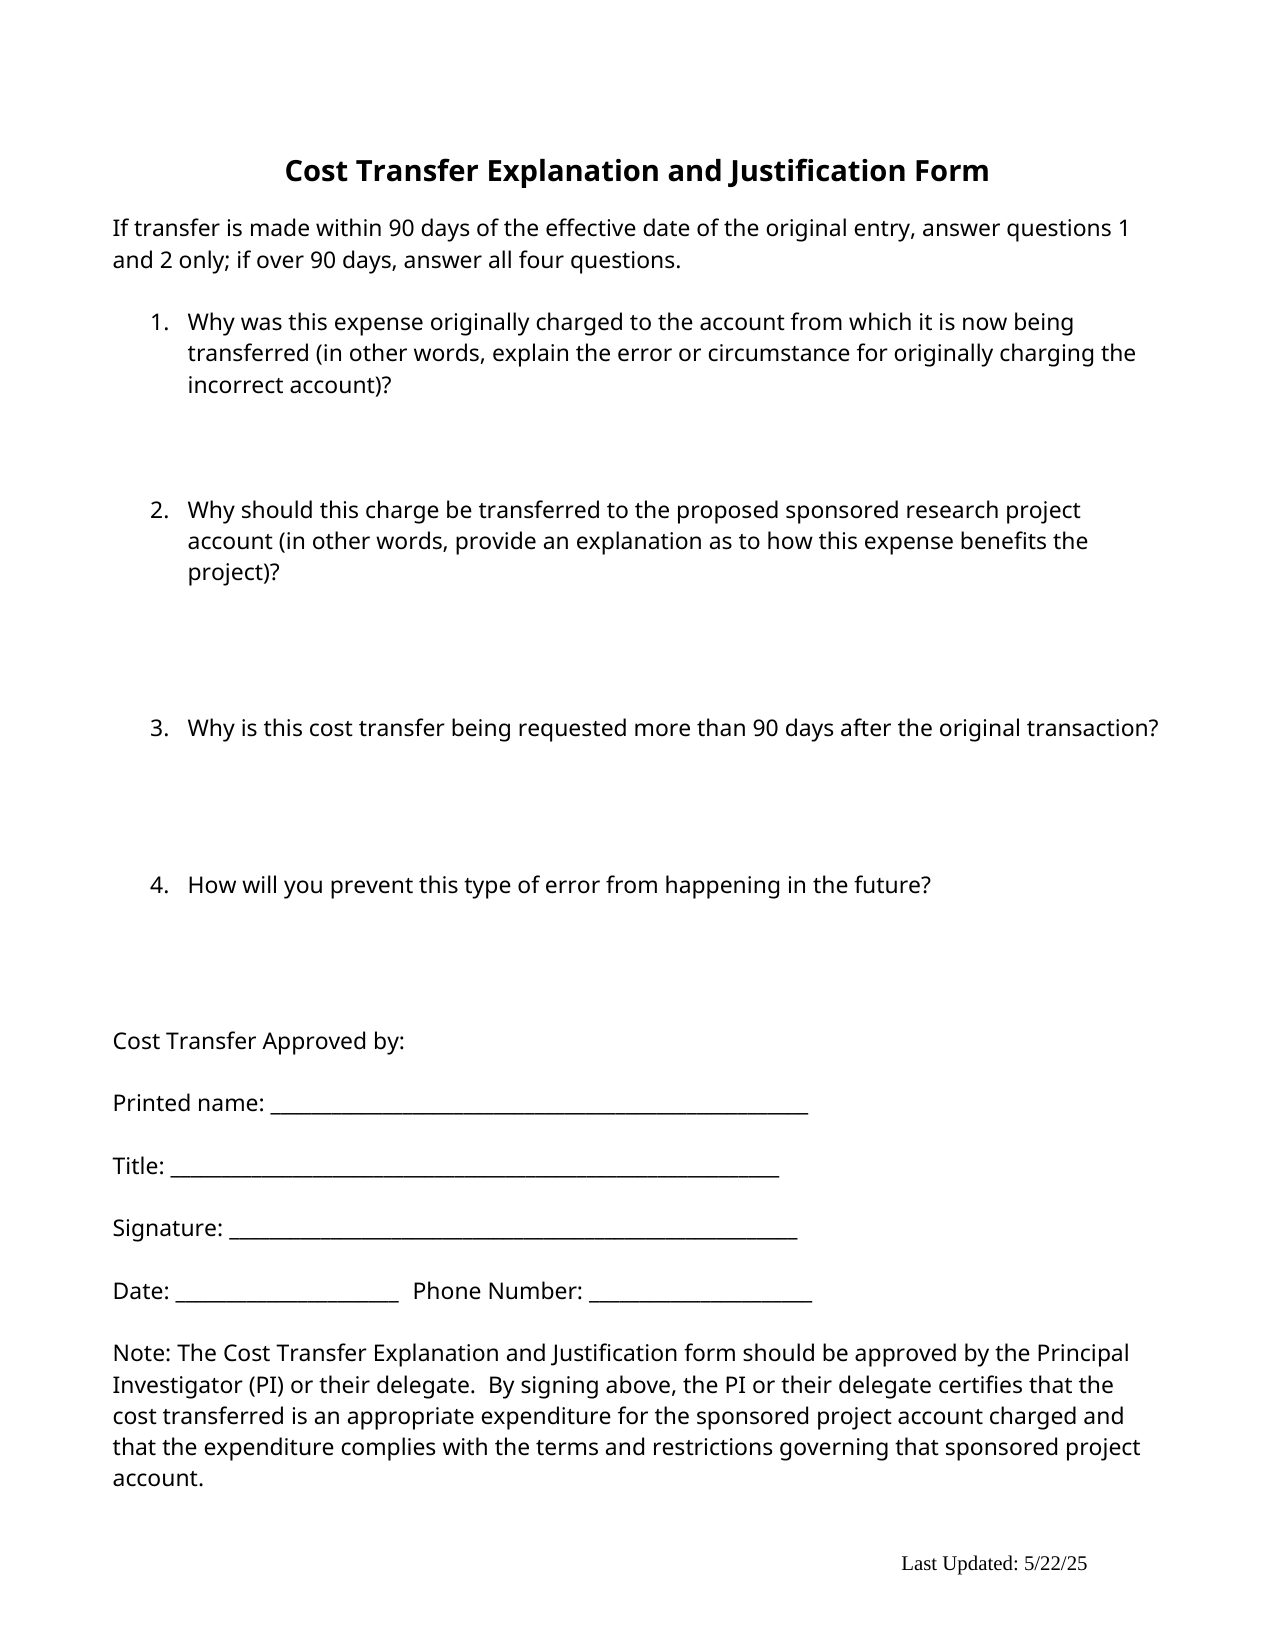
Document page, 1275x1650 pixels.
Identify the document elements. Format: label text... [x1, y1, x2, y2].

list Why was this expense originally charged to the account from which it is now being transferred (in other words, explain the error or circumstance for originally charging the incorrect account)? [150, 306, 1162, 400]
list Why should this charge be transferred to the proposed sponsored research project account (in other words, provide an explanation as to how this expense benefits the project)? [150, 493, 1162, 587]
list How will you prevent this type of error from happening in the future? [150, 868, 1162, 900]
text Cost Transfer Approved by: [112, 1025, 1162, 1056]
list Why is this cost transfer being requested more than 90 days after the original transaction? [150, 712, 1162, 743]
text Cost Transfer Explanation and Justification Form [112, 150, 1162, 190]
text Printed name: _____________________________________________________ [112, 1087, 1162, 1118]
text Note: The Cost Transfer Explanation and Justification form should be approved by the Principal Investigator (PI) or their delegate. By signing above, the PI or their delegate certifies that the cost transferred is an appropriate expenditure for the sponsored project account charged and that the expenditure complies with the terms and restrictions governing that sponsored project account. [112, 1337, 1162, 1493]
text Title: ____________________________________________________________ [112, 1150, 1162, 1181]
text Date: ______________________ Phone Number: ______________________ [112, 1275, 1162, 1306]
text If transfer is made within 90 days of the effective date of the original entry, answer questions 1 and 2 only; if over 90 days, answer all four questions. [112, 212, 1162, 275]
text Signature: ________________________________________________________ [112, 1212, 1162, 1243]
